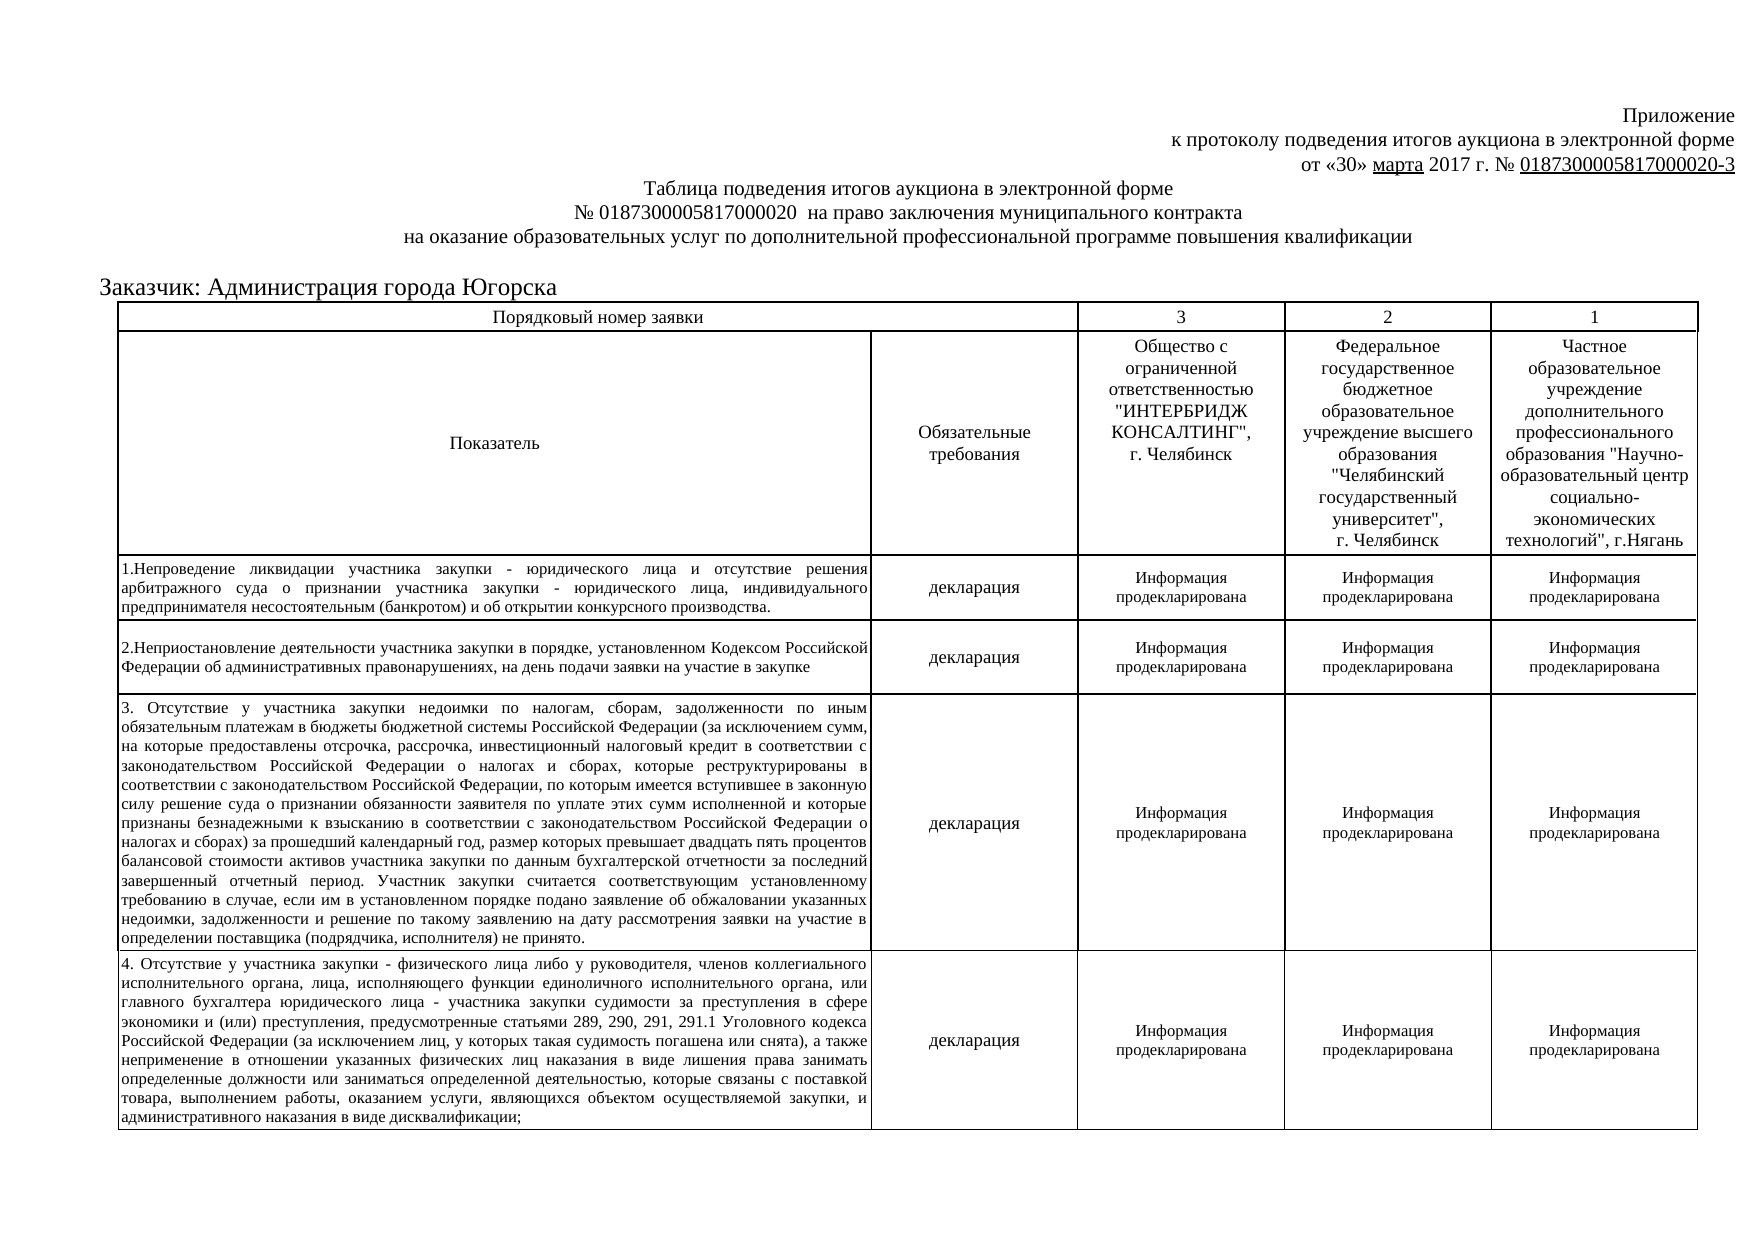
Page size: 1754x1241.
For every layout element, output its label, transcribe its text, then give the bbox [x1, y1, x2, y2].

table_cell 2.Неприостановление деятельности участника закупки в порядке, установленном Кодексом Российской Федерации об административных правонарушениях, на день подачи заявки на участие в закупке [119, 621, 870, 693]
table_cell Информация продекларирована [1286, 621, 1490, 693]
table_cell декларация [872, 556, 1077, 619]
table_cell 3. Отсутствие у участника закупки недоимки по налогам, сборам, задолженности по иным обязательным платежам в бюджеты бюджетной системы Российской Федерации (за исключением сумм, на которые предоставлены отсрочка, рассрочка, инвестиционный налоговый кредит в соответствии с законодательством Российской Федерации о налогах и сборах, которые реструктурированы в соответствии с законодательством Российской Федерации, по которым имеется вступившее в законную силу решение суда о признании обязанности заявителя по уплате этих сумм исполненной и которые признаны безнадежными к взысканию в соответствии с законодательством Российской Федерации о налогах и сборах) за прошедший календарный год, размер которых превышает двадцать пять процентов балансовой стоимости активов участника закупки по данным бухгалтерской отчетности за последний завершенный отчетный период. Участник закупки считается соответствующим установленному требованию в случае, если им в установленном порядке подано заявление об обжаловании указанных недоимки, задолженности и решение по такому заявлению на дату рассмотрения заявки на участие в определении поставщика (подрядчика, исполнителя) не принято. [119, 695, 870, 950]
table_header Порядковый номер заявки [119, 303, 1077, 330]
table_cell 1.Непроведение ликвидации участника закупки - юридического лица и отсутствие решения арбитражного суда о признании участника закупки - юридического лица, индивидуального предпринимателя несостоятельным (банкротом) и об открытии конкурсного производства. [119, 556, 870, 619]
table_cell Информация продекларирована [1079, 695, 1284, 950]
text Таблица подведения итогов аукциона в электронной форме [89, 176, 1728, 199]
text от «30» марта 2017 г. № 0187300005817000020-3 [89, 151, 1735, 176]
table_header 2 [1286, 303, 1490, 330]
table_cell декларация [872, 695, 1077, 950]
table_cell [1285, 951, 1491, 1129]
table_cell Информация продекларирована [1079, 621, 1284, 693]
text № 0187300005817000020 на право заключения муниципального контракта [89, 199, 1728, 224]
text на оказание образовательных услуг по дополнительной профессиональной программе повышения квалификации [89, 224, 1728, 248]
table_cell Информация продекларирована [1079, 556, 1284, 619]
text Приложение [89, 103, 1735, 127]
table_cell Обязательные требования [872, 332, 1077, 553]
table_cell Федеральное государственное бюджетное образовательное учреждение высшего образования "Челябинский государственный университет", г. Челябинск [1286, 332, 1490, 553]
table_cell 4. Отсутствие у участника закупки - физического лица либо у руководителя, членов коллегиального исполнительного органа, лица, исполняющего функции единоличного исполнительного органа, или главного бухгалтера юридического лица - участника закупки судимости за преступления в сфере экономики и (или) преступления, предусмотренные статьями 289, 290, 291, 291.1 Уголовного кодекса Российской Федерации (за исключением лиц, у которых такая судимость погашена или снята), а также неприменение в отношении указанных физических лиц наказания в виде лишения права занимать определенные должности или заниматься определенной деятельностью, которые связаны с поставкой товара, выполнением работы, оказанием услуги, являющихся объектом осуществляемой закупки, и административного наказания в виде дисквалификации; [119, 951, 871, 1129]
text Заказчик: Администрация города Югорска [89, 272, 1728, 301]
table_cell Информация продекларирована [1492, 619, 1697, 693]
table_cell декларация [872, 951, 1077, 1129]
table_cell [1492, 950, 1697, 1129]
table_header 1 [1492, 303, 1697, 330]
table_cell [1078, 951, 1284, 1129]
table_cell Частное образовательное учреждение дополнительного профессионального образования "Научно-образовательный центр социально-экономических технологий", г.Нягань [1492, 330, 1697, 553]
table_cell Информация продекларирована [1492, 554, 1697, 619]
table_header 3 [1079, 303, 1284, 330]
table_cell Информация продекларирована [1492, 693, 1697, 950]
table_cell Показатель [119, 332, 870, 553]
table_cell декларация [872, 621, 1077, 693]
table_cell Информация продекларирована [1286, 695, 1490, 950]
text к протоколу подведения итогов аукциона в электронной форме [89, 127, 1735, 151]
table_cell Информация продекларирована [1286, 556, 1490, 619]
table_cell Общество с ограниченной ответственностью "ИНТЕРБРИДЖ КОНСАЛТИНГ", г. Челябинск [1079, 332, 1284, 553]
